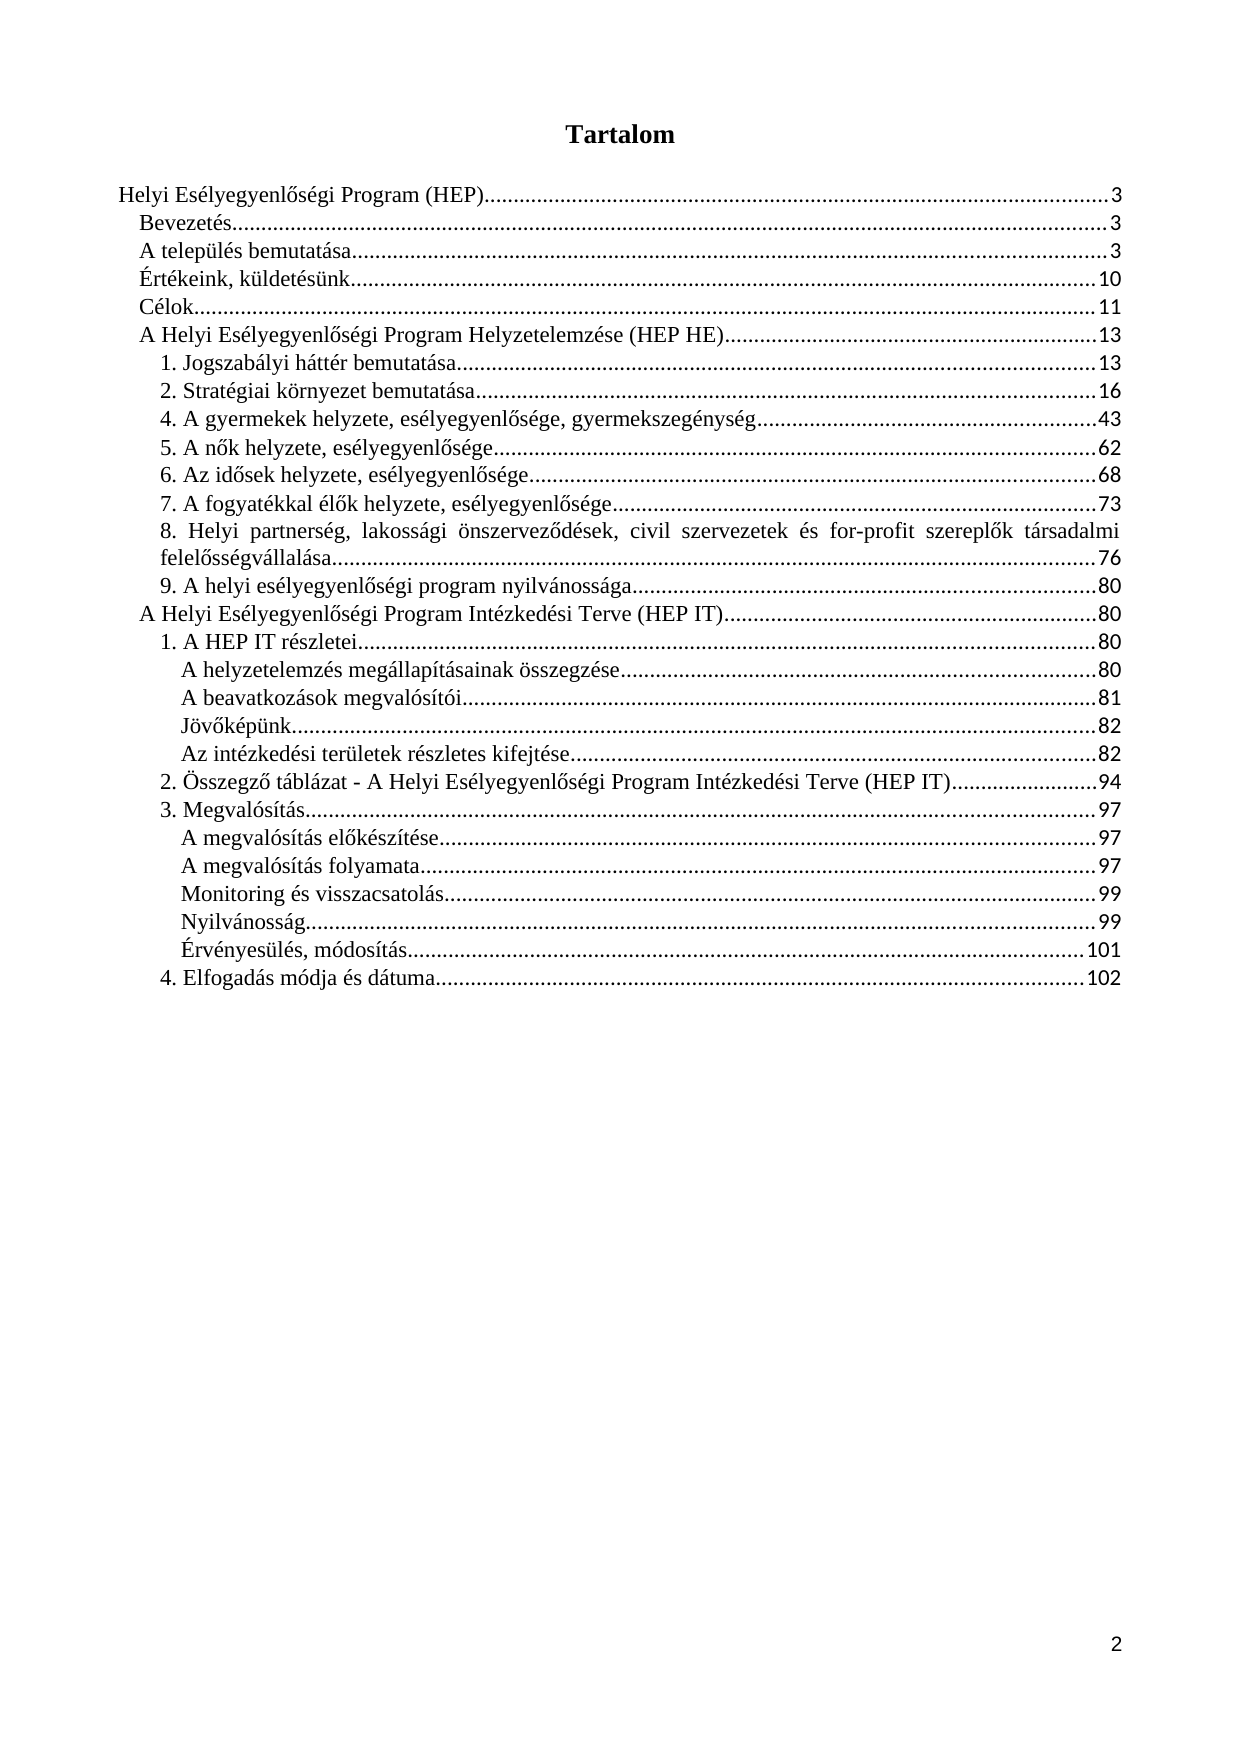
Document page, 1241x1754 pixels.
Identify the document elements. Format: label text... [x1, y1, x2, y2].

text 7. A fogyatékkal élők helyzete, esélyegyenlősége 73 [160, 489, 1122, 517]
text Értékeink, küldetésünk 10 [139, 264, 1122, 292]
text 3. Megvalósítás 97 [160, 795, 1122, 823]
text 2. Összegző táblázat - A Helyi Esélyegyenlőségi Program Intézkedési Terve (HEP IT) 94 [160, 767, 1122, 795]
text Nyilvánosság 99 [181, 907, 1122, 935]
text 9. A helyi esélyegyenlőségi program nyilvánossága 80 [160, 571, 1122, 599]
text 1. Jogszabályi háttér bemutatása 13 [160, 348, 1122, 377]
text A Helyi Esélyegyenlőségi Program Helyzetelemzése (HEP HE) 13 [139, 321, 1122, 348]
text 8. Helyi partnerség, lakossági önszerveződések, civil szervezetek és for-profit szereplők társadalmi felelősségvállalása 76 [160, 517, 1122, 571]
text 1. A HEP IT részletei 80 [160, 627, 1122, 655]
text Célok 11 [139, 292, 1122, 321]
text A megvalósítás előkészítése 97 [181, 823, 1122, 851]
text 5. A nők helyzete, esélyegyenlősége 62 [160, 433, 1122, 461]
text Jövőképünk 82 [181, 711, 1122, 739]
text Helyi Esélyegyenlőségi Program (HEP) 3 [118, 180, 1122, 208]
text Az intézkedési területek részletes kifejtése 82 [181, 739, 1122, 767]
text Érvényesülés, módosítás 101 [181, 935, 1122, 963]
text A település bemutatása 3 [139, 236, 1122, 264]
text A beavatkozások megvalósítói 81 [181, 683, 1122, 711]
text Monitoring és visszacsatolás 99 [181, 879, 1122, 907]
text 4. A gyermekek helyzete, esélyegyenlősége, gyermekszegénység 43 [160, 404, 1122, 433]
text A Helyi Esélyegyenlőségi Program Intézkedési Terve (HEP IT) 80 [139, 599, 1122, 627]
text A megvalósítás folyamata 97 [181, 851, 1122, 879]
text 6. Az idősek helyzete, esélyegyenlősége 68 [160, 461, 1122, 489]
text 4. Elfogadás módja és dátuma 102 [160, 963, 1122, 991]
text Bevezetés 3 [139, 208, 1122, 236]
text Tartalom [118, 118, 1122, 149]
text A helyzetelemzés megállapításainak összegzése 80 [181, 655, 1122, 683]
text 2. Stratégiai környezet bemutatása 16 [160, 377, 1122, 404]
